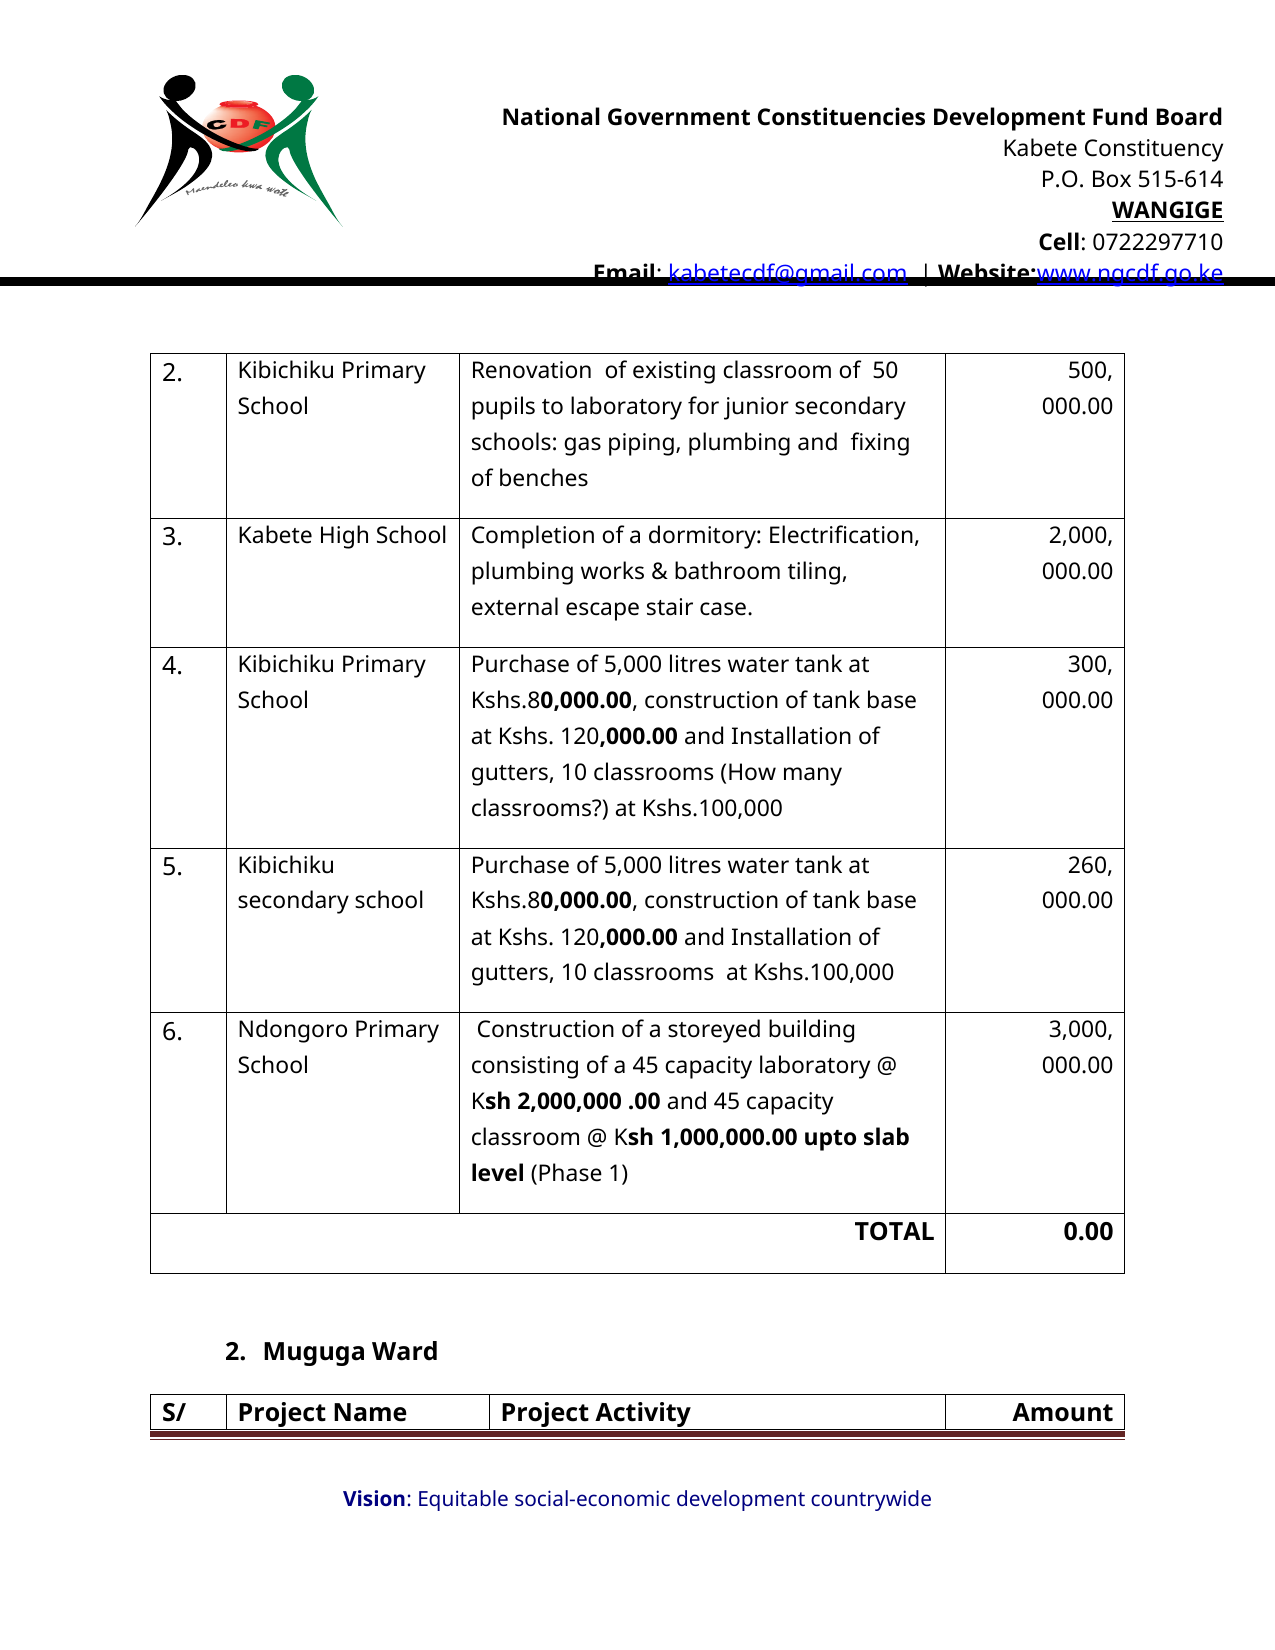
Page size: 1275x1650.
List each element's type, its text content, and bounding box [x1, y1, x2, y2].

table_cell [151, 1013, 226, 1213]
table_cell Purchase of 5,000 litres water tank at Kshs.80,000.00, construction of tank base at Kshs. 120,000.00 and Installation of gutters, 10 classrooms at Kshs.100,000 [460, 849, 945, 1012]
table_cell [151, 648, 226, 847]
table_header S/No [151, 1395, 226, 1429]
list Muguga Ward [225, 1334, 1125, 1368]
table_cell 2,000,000.00 [946, 519, 1124, 647]
table_cell 300,000.00 [946, 648, 1124, 847]
table_cell 260,000.00 [946, 849, 1124, 1012]
table_cell 3,000,000.00 [946, 1013, 1124, 1213]
table_cell Renovation of existing classroom of 50 pupils to laboratory for junior secondary schools: gas piping, plumbing and fixing of benches [460, 354, 945, 518]
table_cell TOTAL [151, 1214, 945, 1273]
table_cell [151, 849, 226, 1012]
table_header Amount [946, 1395, 1124, 1429]
table_cell [151, 354, 226, 518]
table_cell [151, 519, 226, 647]
table_cell Completion of a dormitory: Electrification, plumbing works & bathroom tiling, external escape stair case. [460, 519, 945, 647]
table_cell 9,060,000.00 [946, 1214, 1124, 1273]
table_cell Kibichiku secondary school [227, 849, 459, 1012]
table_cell Purchase of 5,000 litres water tank at Kshs.80,000.00, construction of tank base at Kshs. 120,000.00 and Installation of gutters, 10 classrooms (How many classrooms?) at Kshs.100,000 [460, 648, 945, 847]
table_header Project Activity [490, 1395, 945, 1429]
table_cell Kibichiku Primary School [227, 648, 459, 847]
table_cell Kabete High School [227, 519, 459, 647]
table_cell 500,000.00 [946, 354, 1124, 518]
table_header Project Name [227, 1395, 489, 1429]
table_cell Ndongoro Primary School [227, 1013, 459, 1213]
table_cell Kibichiku Primary School [227, 354, 459, 518]
